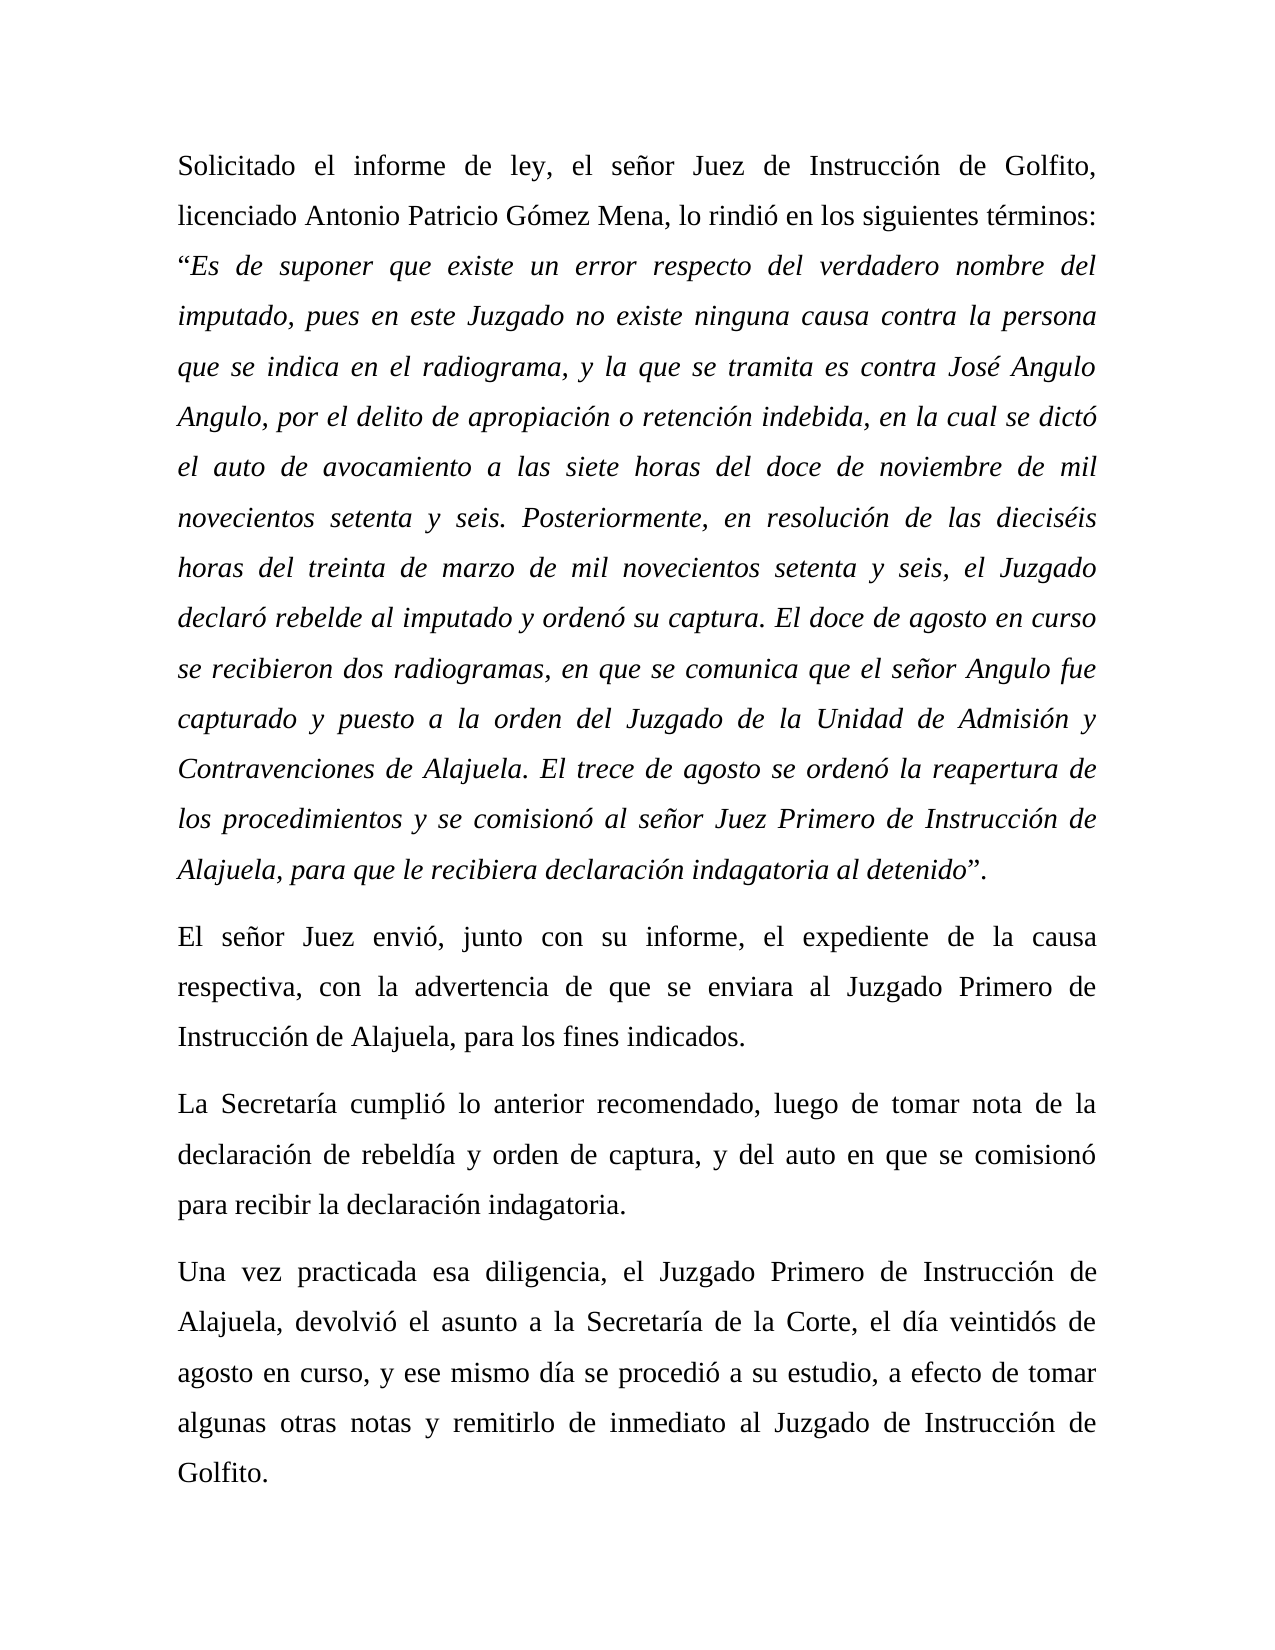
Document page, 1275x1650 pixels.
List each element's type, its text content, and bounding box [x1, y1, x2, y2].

text La Secretaría cumplió lo anterior recomendado, luego de tomar nota de la declaración de rebeldía y orden de captura, y del auto en que se comisionó para recibir la declaración indagatoria. [177, 1087, 1098, 1221]
text Solicitado el informe de ley, el señor Juez de Instrucción de Golfito, licenciado Antonio Patricio Gómez Mena, lo rindió en los siguientes términos: “Es de suponer que existe un error respecto del verdadero nombre del imputado, pues en este Juzgado no existe ninguna causa contra la persona que se indica en el radiograma, y la que se tramita es contra José Angulo Angulo, por el delito de apropiación o retención indebida, en la cual se dictó el auto de avocamiento a las siete horas del doce de noviembre de mil novecientos setenta y seis. Posteriormente, en resolución de las dieciséis horas del treinta de marzo de mil novecientos setenta y seis, el Juzgado declaró rebelde al imputado y ordenó su captura. El doce de agosto en curso se recibieron dos radiogramas, en que se comunica que el señor Angulo fue capturado y puesto a la orden del Juzgado de la Unidad de Admisión y Contravenciones de Alajuela. El trece de agosto se ordenó la reapertura de los procedimientos y se comisionó al señor Juez Primero de Instrucción de Alajuela, para que le recibiera declaración indagatoria al detenido”. [177, 148, 1098, 886]
text El señor Juez envió, junto con su informe, el expediente de la causa respectiva, con la advertencia de que se enviara al Juzgado Primero de Instrucción de Alajuela, para los fines indicados. [177, 919, 1098, 1053]
text Una vez practicada esa diligencia, el Juzgado Primero de Instrucción de Alajuela, devolvió el asunto a la Secretaría de la Corte, el día veintidós de agosto en curso, y ese mismo día se procedió a su estudio, a efecto de tomar algunas otras notas y remitirlo de inmediato al Juzgado de Instrucción de Golfito. [177, 1254, 1098, 1489]
